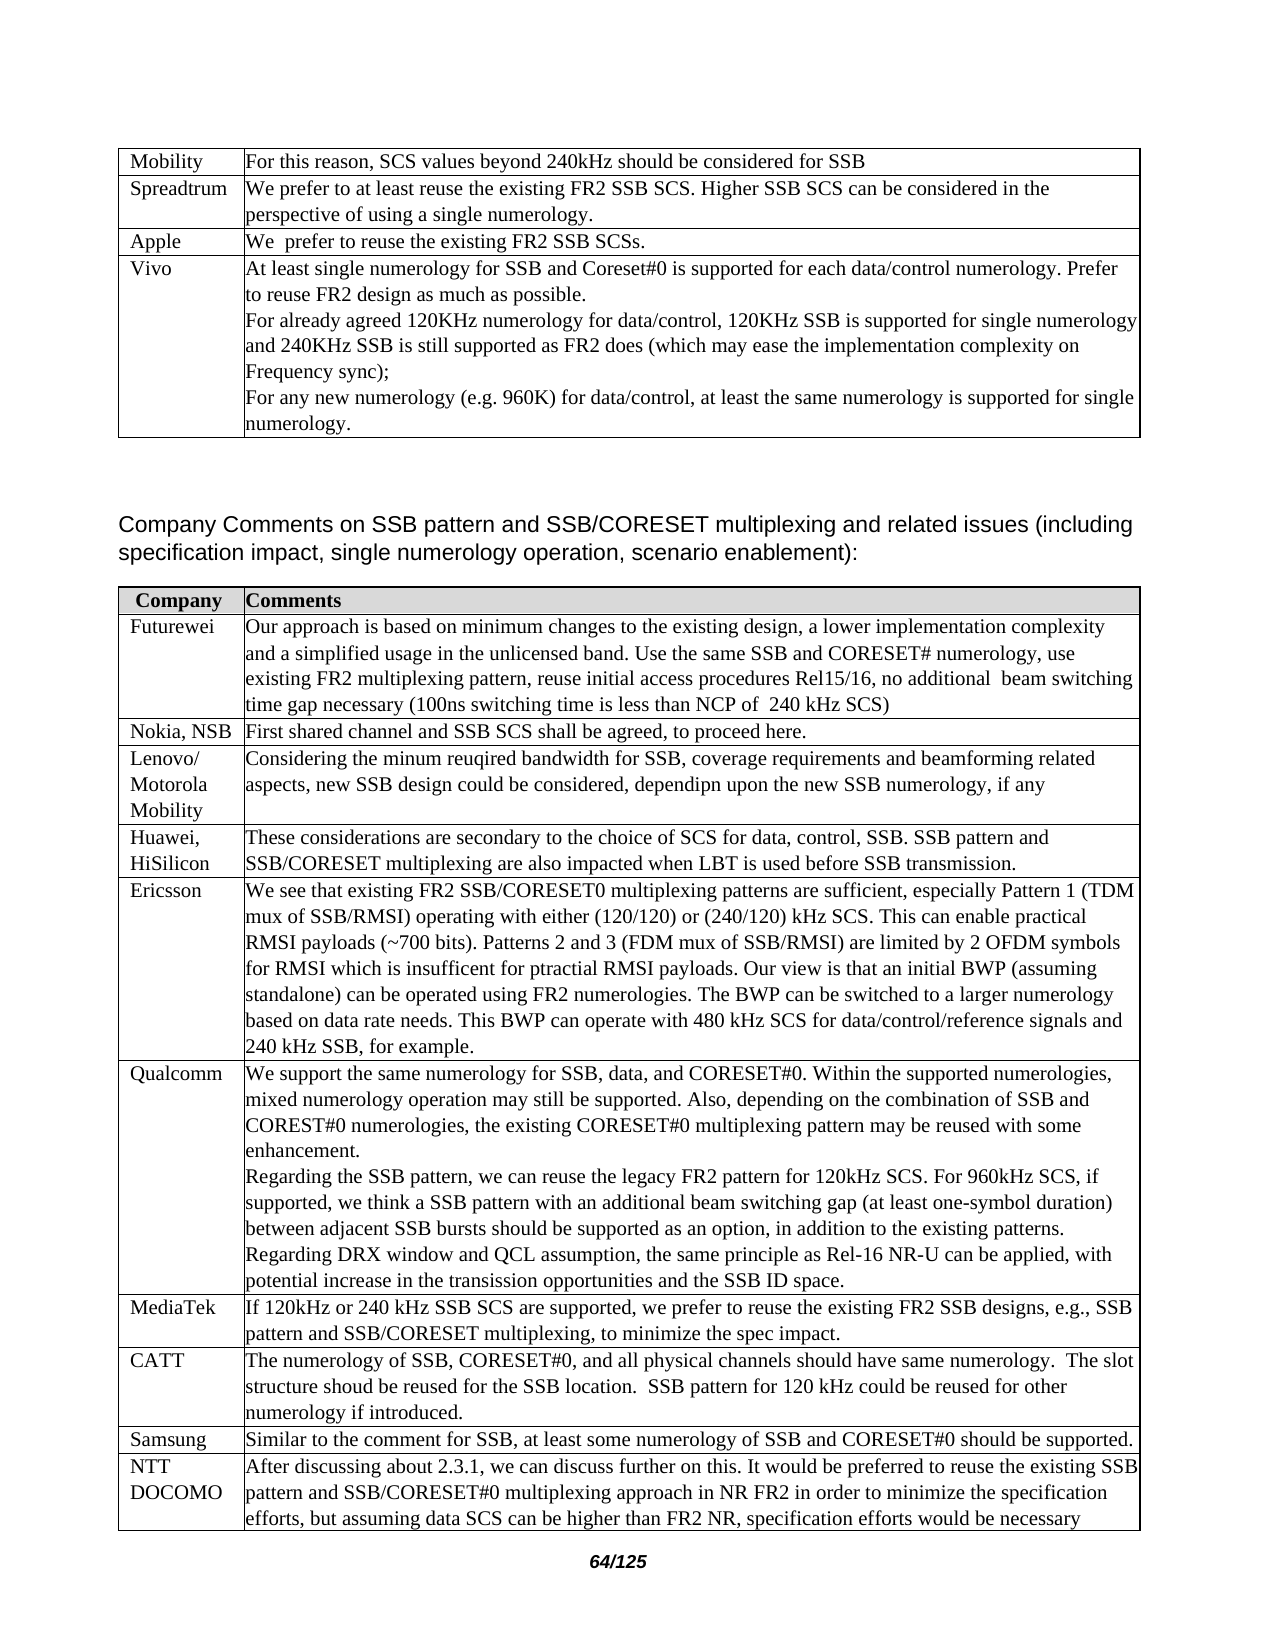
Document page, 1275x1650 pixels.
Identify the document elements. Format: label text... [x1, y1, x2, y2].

table_cell Apple [119, 229, 244, 254]
table_cell Ericsson [119, 878, 244, 1059]
table_cell Our approach is based on minimum changes to the existing design, a lower implementation complexity and a simplified usage in the unlicensed band. Use the same SSB and CORESET# numerology, use existing FR2 multiplexing pattern, reuse initial access procedures Rel15/16, no additional beam switching time gap necessary (100ns switching time is less than NCP of 240 kHz SCS) [245, 615, 1139, 718]
table_cell MediaTek [119, 1295, 244, 1347]
subtitle Company Comments on SSB pattern and SSB/CORESET multiplexing and related issues (including specification impact, single numerology operation, scenario enablement): [118, 511, 1157, 566]
table_cell Qualcomm [119, 1061, 244, 1294]
table_cell Vivo [119, 256, 244, 437]
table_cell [245, 1454, 1139, 1530]
table_header Company [119, 588, 244, 613]
table_cell We prefer to reuse the existing FR2 SSB SCSs. [245, 229, 1139, 254]
table_cell NTT DOCOMO [119, 1454, 244, 1530]
table_cell We prefer to at least reuse the existing FR2 SSB SCS. Higher SSB SCS can be considered in the perspective of using a single numerology. [245, 176, 1139, 228]
table_cell First shared channel and SSB SCS shall be agreed, to proceed here. [245, 719, 1139, 745]
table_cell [245, 149, 1139, 175]
table_cell At least single numerology for SSB and Coreset#0 is supported for each data/control numerology. Prefer to reuse FR2 design as much as possible. For already agreed 120KHz numerology for data/control, 120KHz SSB is supported for single numerology and 240KHz SSB is still supported as FR2 does (which may ease the implementation complexity on Frequency sync); For any new numerology (e.g. 960K) for data/control, at least the same numerology is supported for single numerology. [245, 256, 1139, 437]
table_cell Spreadtrum [119, 176, 244, 228]
table_cell Huawei, HiSilicon [119, 825, 244, 877]
table_cell Futurewei [119, 615, 244, 718]
table_cell Samsung [119, 1427, 244, 1453]
table_cell Considering the minum reuqired bandwidth for SSB, coverage requirements and beamforming related aspects, new SSB design could be considered, dependipn upon the new SSB numerology, if any [245, 746, 1139, 824]
table_cell Lenovo/ Motorola Mobility [119, 746, 244, 824]
table_cell Nokia, NSB [119, 719, 244, 745]
table_cell We support the same numerology for SSB, data, and CORESET#0. Within the supported numerologies, mixed numerology operation may still be supported. Also, depending on the combination of SSB and COREST#0 numerologies, the existing CORESET#0 multiplexing pattern may be reused with some enhancement. Regarding the SSB pattern, we can reuse the legacy FR2 pattern for 120kHz SCS. For 960kHz SCS, if supported, we think a SSB pattern with an additional beam switching gap (at least one-symbol duration) between adjacent SSB bursts should be supported as an option, in addition to the existing patterns. Regarding DRX window and QCL assumption, the same principle as Rel-16 NR-U can be applied, with potential increase in the transission opportunities and the SSB ID space. [245, 1061, 1139, 1294]
table_cell The numerology of SSB, CORESET#0, and all physical channels should have same numerology. The slot structure shoud be reused for the SSB location. SSB pattern for 120 kHz could be reused for other numerology if introduced. [245, 1348, 1139, 1426]
table_cell Similar to the comment for SSB, at least some numerology of SSB and CORESET#0 should be supported. [245, 1427, 1139, 1453]
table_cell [119, 149, 244, 175]
table_cell CATT [119, 1348, 244, 1426]
table_cell We see that existing FR2 SSB/CORESET0 multiplexing patterns are sufficient, especially Pattern 1 (TDM mux of SSB/RMSI) operating with either (120/120) or (240/120) kHz SCS. This can enable practical RMSI payloads (~700 bits). Patterns 2 and 3 (FDM mux of SSB/RMSI) are limited by 2 OFDM symbols for RMSI which is insufficent for ptractial RMSI payloads. Our view is that an initial BWP (assuming standalone) can be operated using FR2 numerologies. The BWP can be switched to a larger numerology based on data rate needs. This BWP can operate with 480 kHz SCS for data/control/reference signals and 240 kHz SSB, for example. [245, 878, 1139, 1059]
table_cell If 120kHz or 240 kHz SSB SCS are supported, we prefer to reuse the existing FR2 SSB designs, e.g., SSB pattern and SSB/CORESET multiplexing, to minimize the spec impact. [245, 1295, 1139, 1347]
table_header Comments [245, 588, 1139, 613]
table_cell These considerations are secondary to the choice of SCS for data, control, SSB. SSB pattern and SSB/CORESET multiplexing are also impacted when LBT is used before SSB transmission. [245, 825, 1139, 877]
